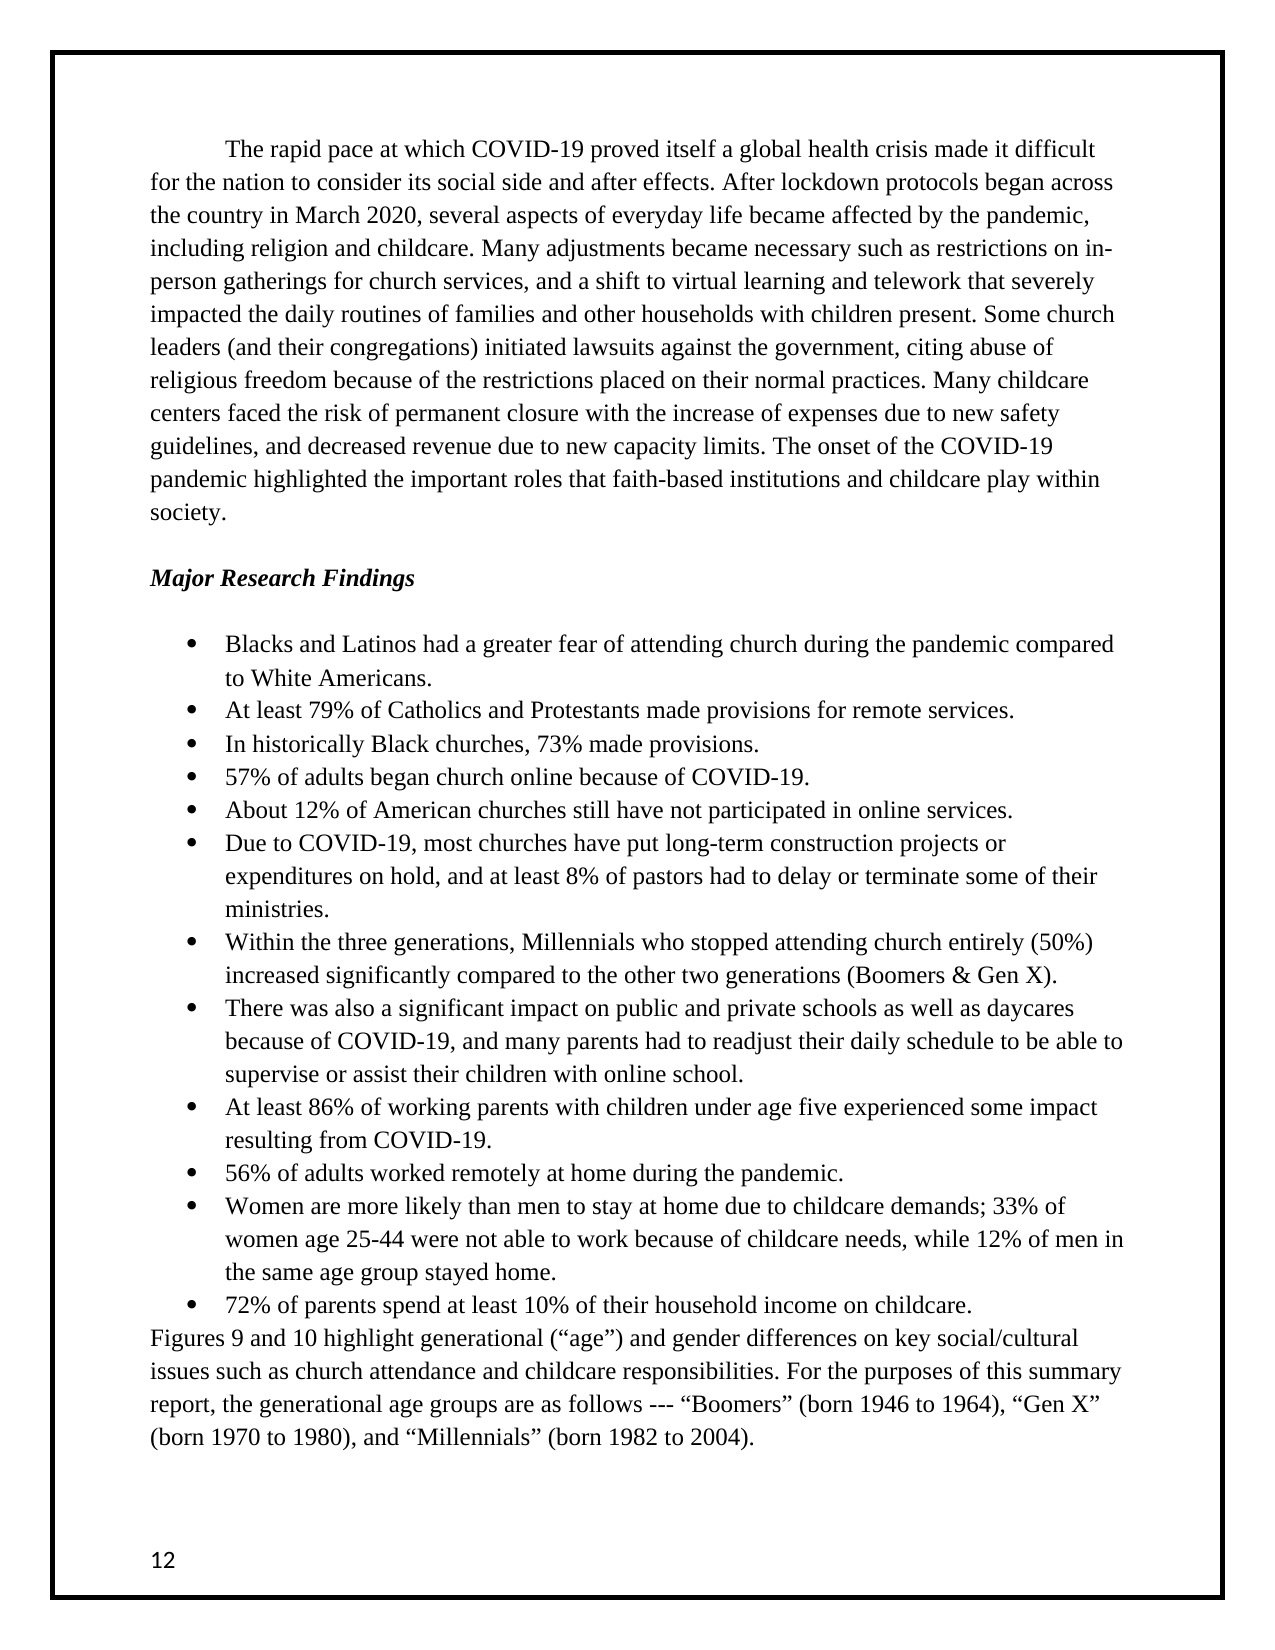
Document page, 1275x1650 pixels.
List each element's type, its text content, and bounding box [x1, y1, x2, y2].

list At least 86% of working parents with children under age five experienced some impact resulting from COVID-19. [187, 1092, 1125, 1154]
list 72% of parents spend at least 10% of their household income on childcare. [187, 1290, 1125, 1319]
text Major Research Findings [150, 563, 1125, 592]
list In historically Black churches, 73% made provisions. [187, 729, 1125, 757]
text Figures 9 and 10 highlight generational (“age”) and gender differences on key social/cultural issues such as church attendance and childcare responsibilities. For the purposes of this summary report, the generational age groups are as follows --- “Boomers” (born 1946 to 1964), “Gen X” (born 1970 to 1980), and “Millennials” (born 1982 to 2004). [150, 1323, 1125, 1451]
list 56% of adults worked remotely at home during the pandemic. [187, 1158, 1125, 1187]
list Due to COVID-19, most churches have put long-term construction projects or expenditures on hold, and at least 8% of pastors had to delay or terminate some of their ministries. [187, 828, 1125, 922]
list About 12% of American churches still have not participated in online services. [187, 795, 1125, 823]
list 57% of adults began church online because of COVID-19. [187, 762, 1125, 790]
text The rapid pace at which COVID-19 proved itself a global health crisis made it difficult for the nation to consider its social side and after effects. After lockdown protocols began across the country in March 2020, several aspects of everyday life became affected by the pandemic, including religion and childcare. Many adjustments became necessary such as restrictions on in-person gatherings for church services, and a shift to virtual learning and telework that severely impacted the daily routines of families and other households with children present. Some church leaders (and their congregations) initiated lawsuits against the government, citing abuse of religious freedom because of the restrictions placed on their normal practices. Many childcare centers faced the risk of permanent closure with the increase of expenses due to new safety guidelines, and decreased revenue due to new capacity limits. The onset of the COVID-19 pandemic highlighted the important roles that faith-based institutions and childcare play within society. [150, 134, 1125, 526]
list Blacks and Latinos had a greater fear of attending church during the pandemic compared to White Americans. [187, 629, 1125, 691]
list Women are more likely than men to stay at home due to childcare demands; 33% of women age 25-44 were not able to work because of childcare needs, while 12% of men in the same age group stayed home. [187, 1191, 1125, 1286]
list increased significantly compared to the other two generations (Boomers & Gen X). [187, 960, 1125, 988]
list At least 79% of Catholics and Protestants made provisions for remote services. [187, 696, 1125, 724]
list There was also a significant impact on public and private schools as well as daycares because of COVID-19, and many parents had to readjust their daily schedule to be able to supervise or assist their children with online school. [187, 993, 1125, 1088]
list Within the three generations, Millennials who stopped attending church entirely (50%) [187, 927, 1125, 956]
